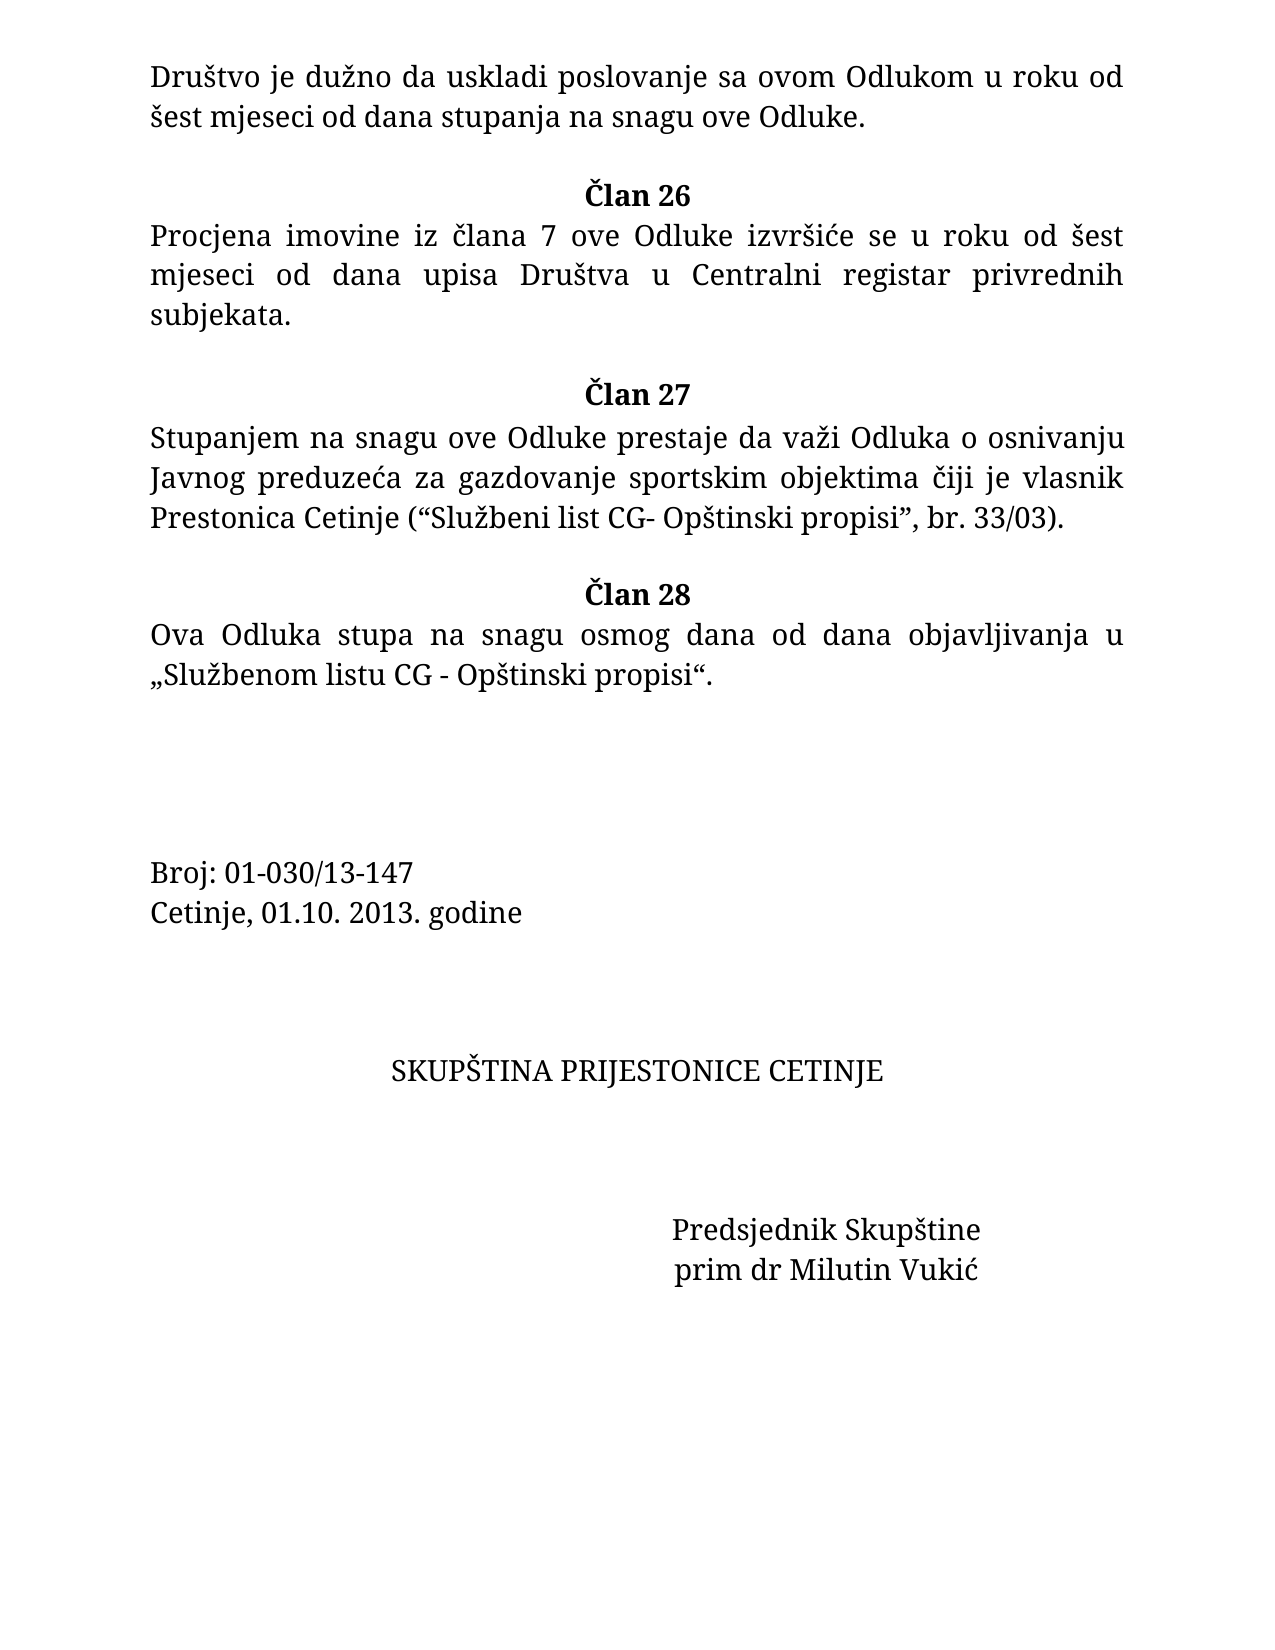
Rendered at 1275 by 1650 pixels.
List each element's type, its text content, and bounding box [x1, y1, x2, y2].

text Član 27 [150, 374, 1125, 413]
text Član 28 [150, 574, 1125, 614]
text Stupanjem na snagu ove Odluke prestaje da važi Odluka o osnivanju Javnog preduzeća za gazdovanje sportskim objektima čiji je vlasnik Prestonica Cetinje (“Službeni list CG- Opštinski propisi”, br. 33/03). [150, 418, 1125, 537]
text Član 26 [150, 175, 1125, 215]
text Broj: 01-030/13-147 [150, 852, 1125, 892]
text Društvo je dužno da uskladi poslovanje sa ovom Odlukom u roku od šest mjeseci od dana stupanja na snagu ove Odluke. [150, 56, 1125, 136]
text Ova Odluka stupa na snagu osmog dana od dana objavljivanja u „Službenom listu CG - Opštinski propisi“. [150, 614, 1125, 693]
text Cetinje, 01.10. 2013. godine [150, 892, 1125, 932]
text prim dr Milutin Vukić [150, 1249, 1125, 1289]
text SKUPŠTINA PRIJESTONICE CETINJE [150, 1051, 1125, 1090]
text Predsjednik Skupštine [150, 1209, 1125, 1249]
text Procjena imovine iz člana 7 ove Odluke izvršiće se u roku od šest mjeseci od dana upisa Društva u Centralni registar privrednih subjekata. [150, 215, 1125, 334]
